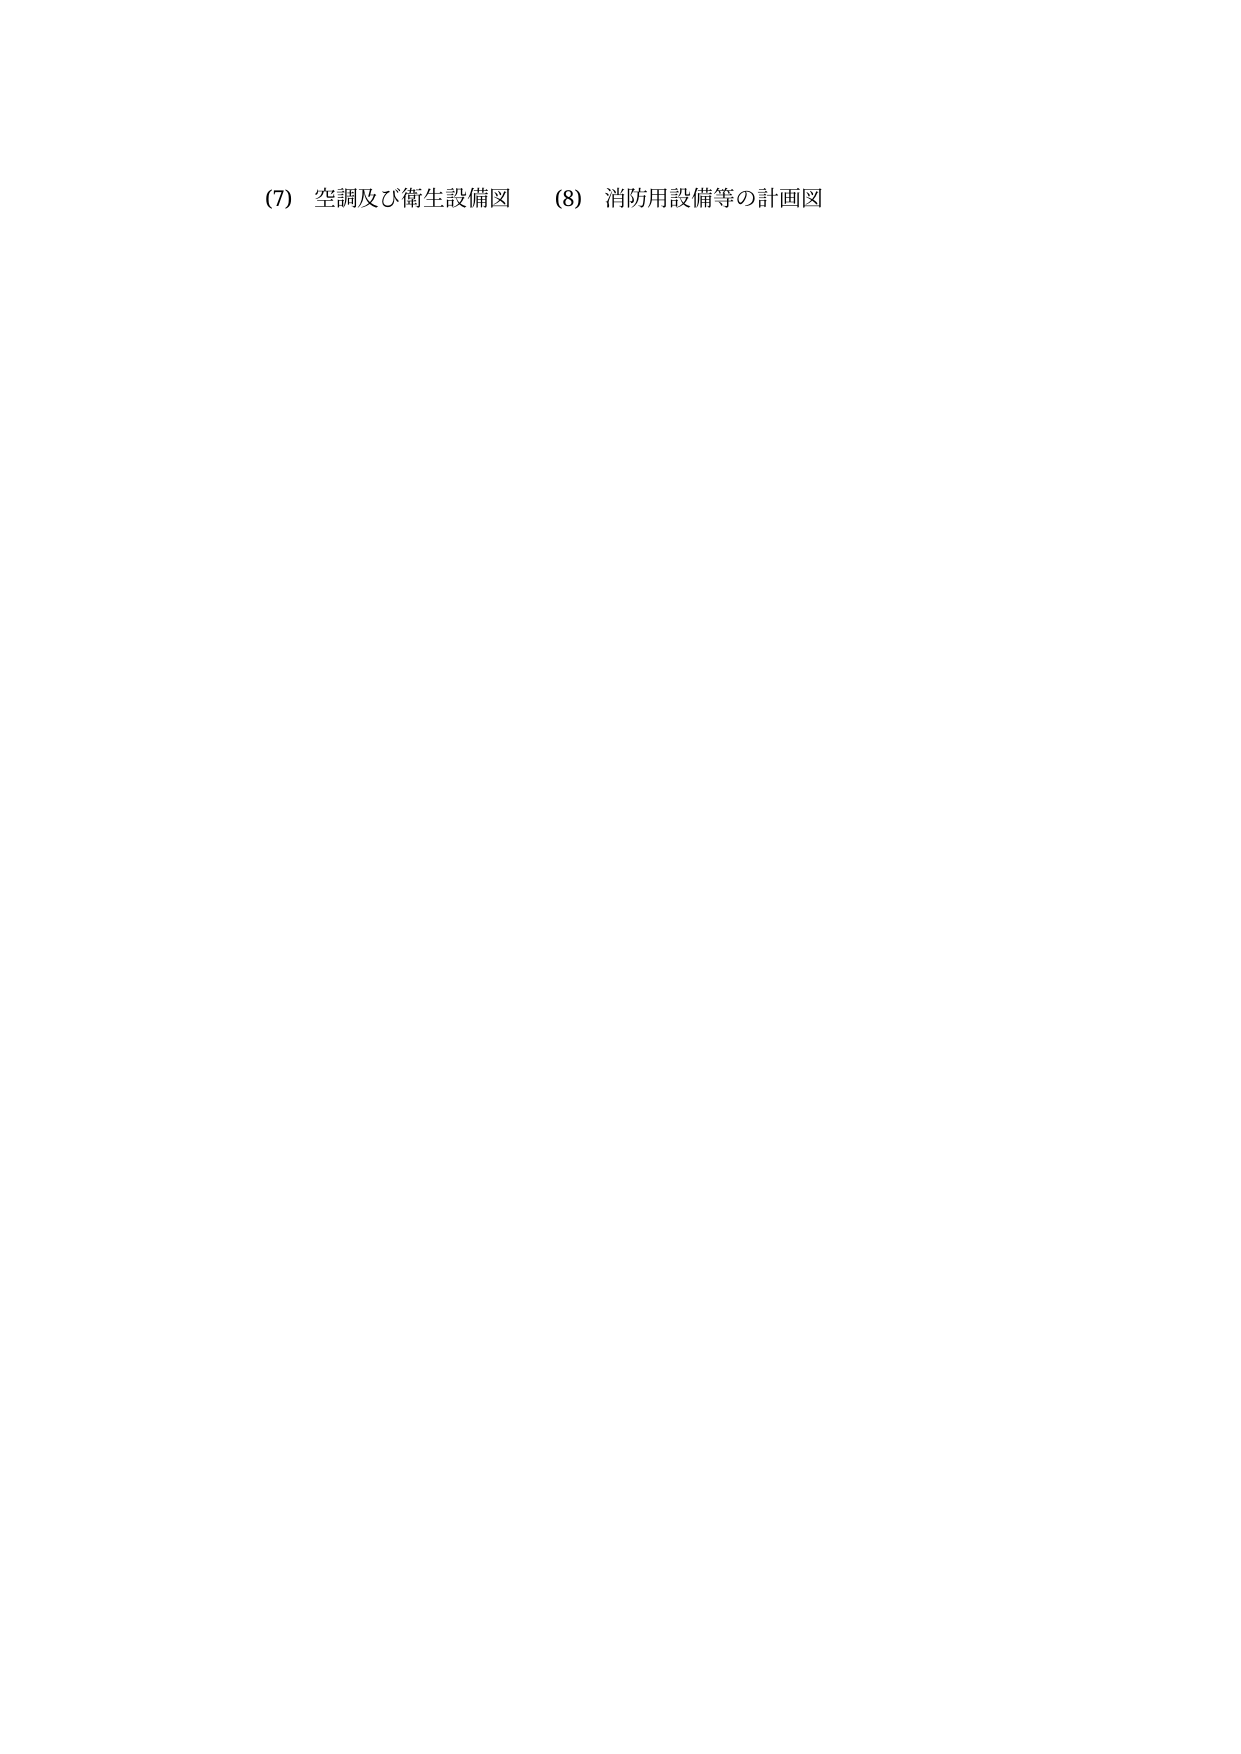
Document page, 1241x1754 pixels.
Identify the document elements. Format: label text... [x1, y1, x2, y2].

text (7) 空調及び衛生設備図 (8) 消防用設備等の計画図 [177, 179, 1063, 214]
